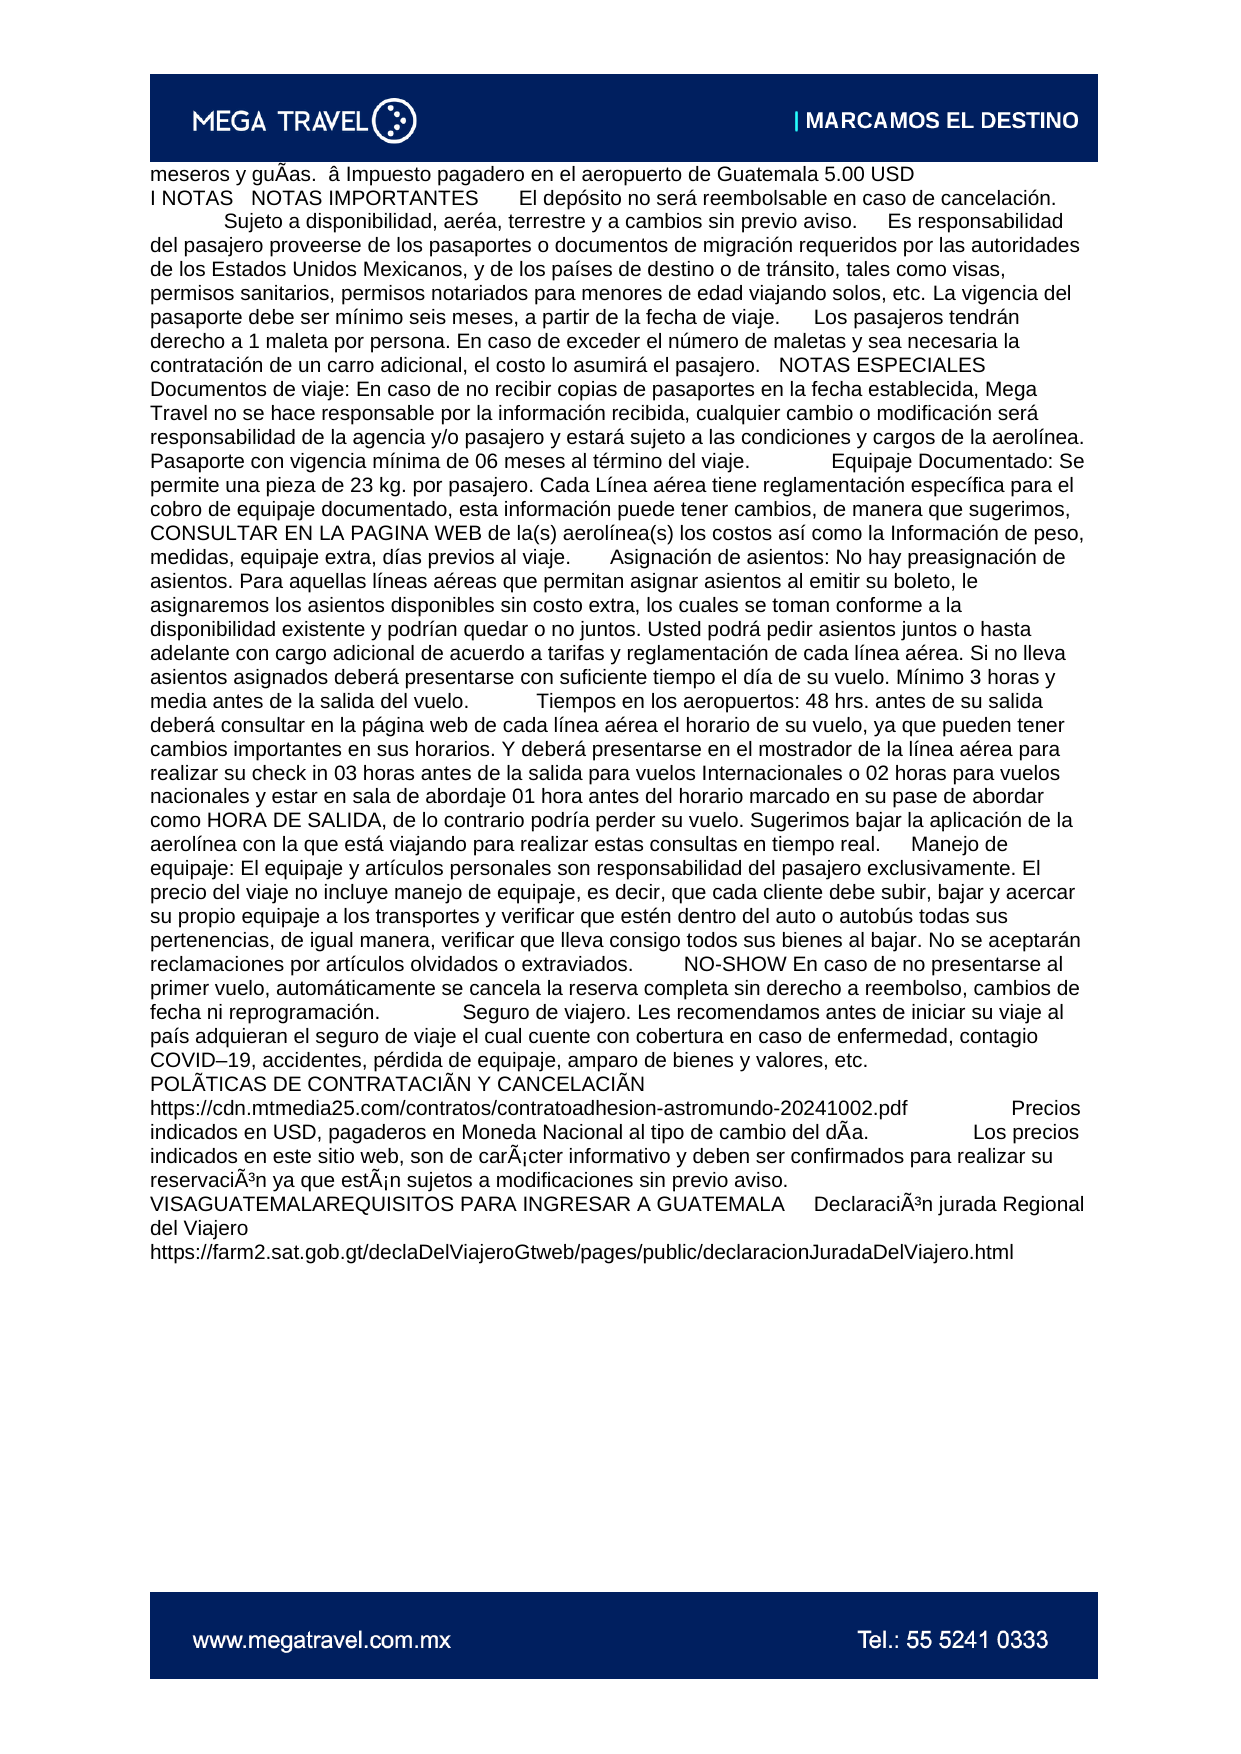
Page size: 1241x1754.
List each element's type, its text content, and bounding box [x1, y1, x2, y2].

picture [150, 1592, 1098, 1679]
picture [150, 74, 1098, 162]
